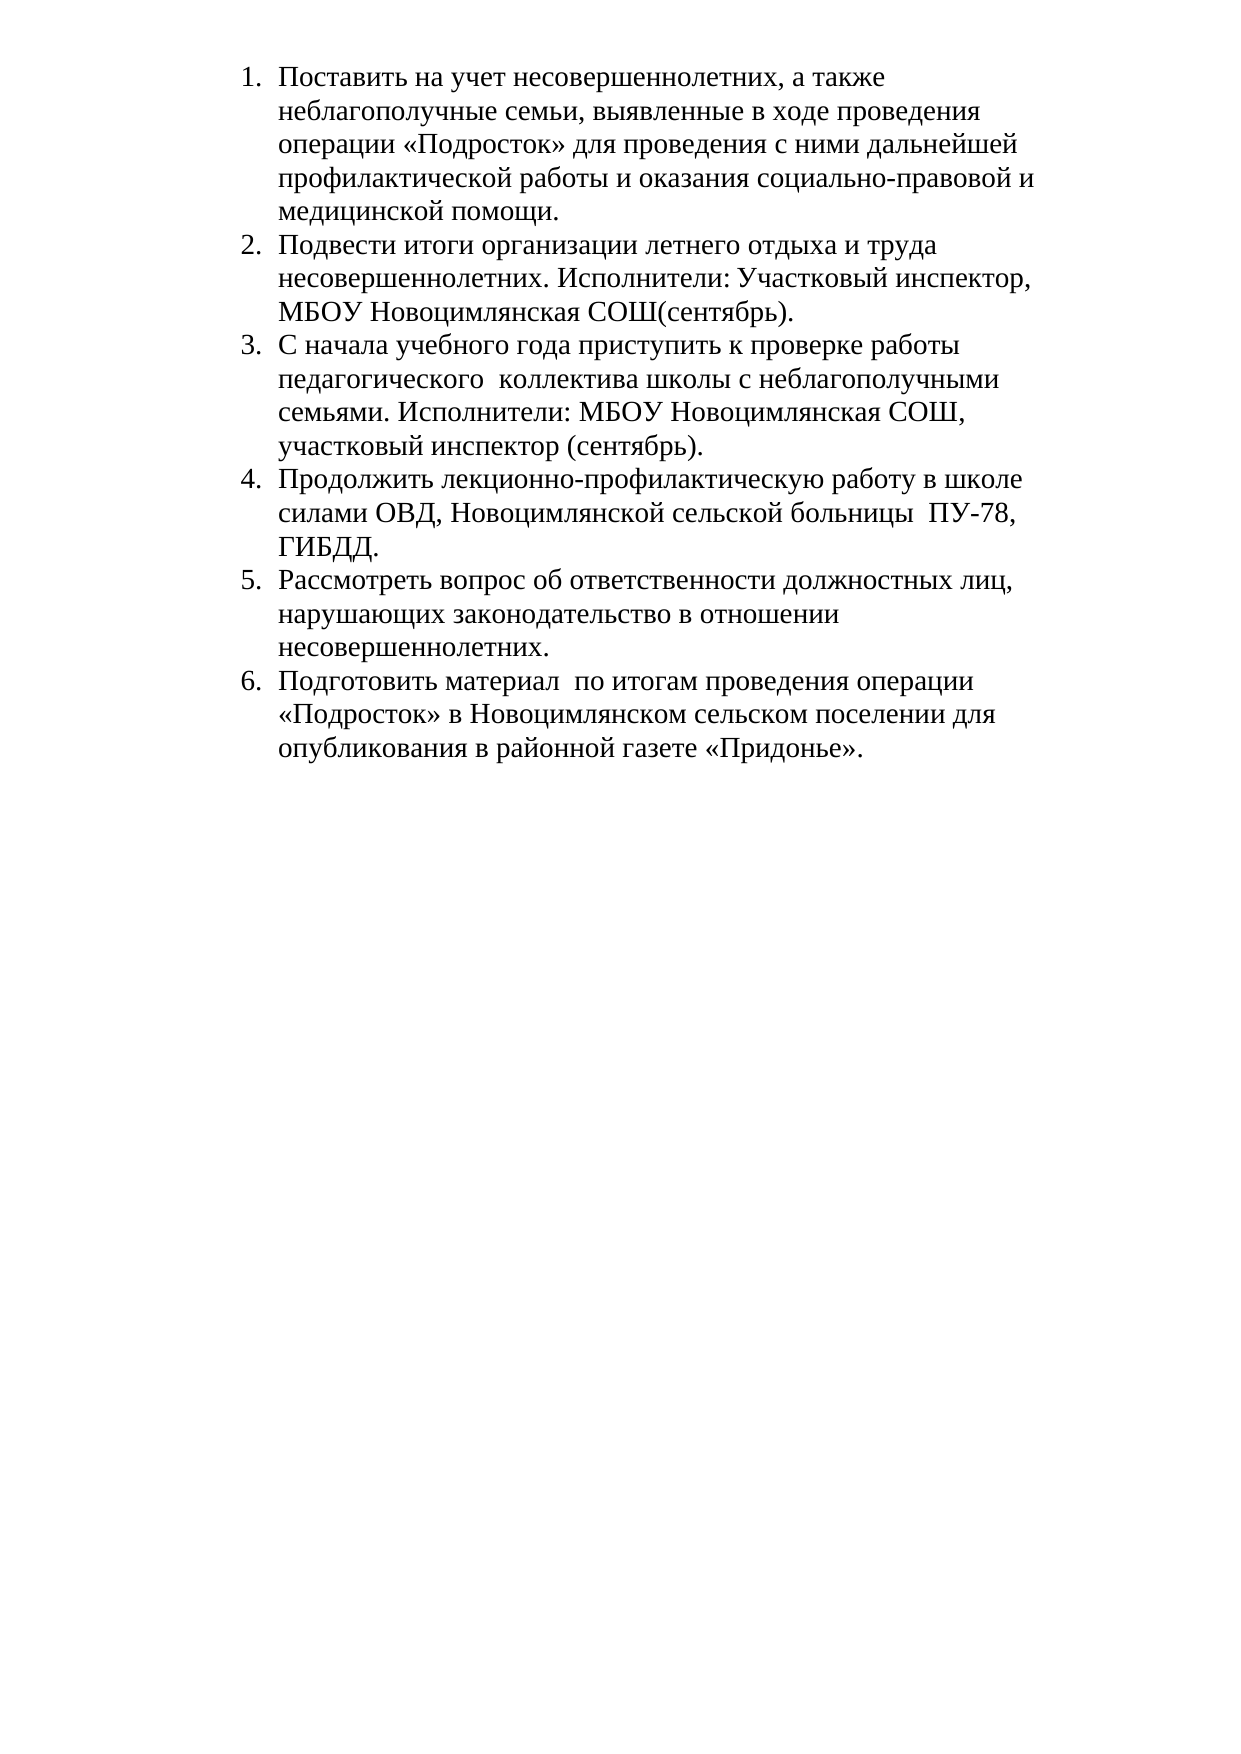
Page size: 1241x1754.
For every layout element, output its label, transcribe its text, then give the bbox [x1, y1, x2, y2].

list С начала учебного года приступить к проверке работы педагогического коллектива школы с неблагополучными семьями. Исполнители: МБОУ Новоцимлянская СОШ, участковый инспектор (сентябрь). [240, 327, 1057, 462]
list Подготовить материал по итогам проведения операции «Подросток» в Новоцимлянском сельском поселении для опубликования в районной газете «Придонье». [240, 663, 1057, 763]
list Продолжить лекционно-профилактическую работу в школе силами ОВД, Новоцимлянской сельской больницы ПУ-78, ГИБДД. [240, 462, 1057, 562]
list Рассмотреть вопрос об ответственности должностных лиц, нарушающих законодательство в отношении несовершеннолетних. [240, 562, 1057, 663]
list Поставить на учет несовершеннолетних, а также неблагополучные семьи, выявленные в ходе проведения операции «Подросток» для проведения с ними дальнейшей профилактической работы и оказания социально-правовой и медицинской помощи. [240, 59, 1057, 227]
list Подвести итоги организации летнего отдыха и труда несовершеннолетних. Исполнители: Участковый инспектор, МБОУ Новоцимлянская СОШ(сентябрь). [240, 227, 1057, 327]
